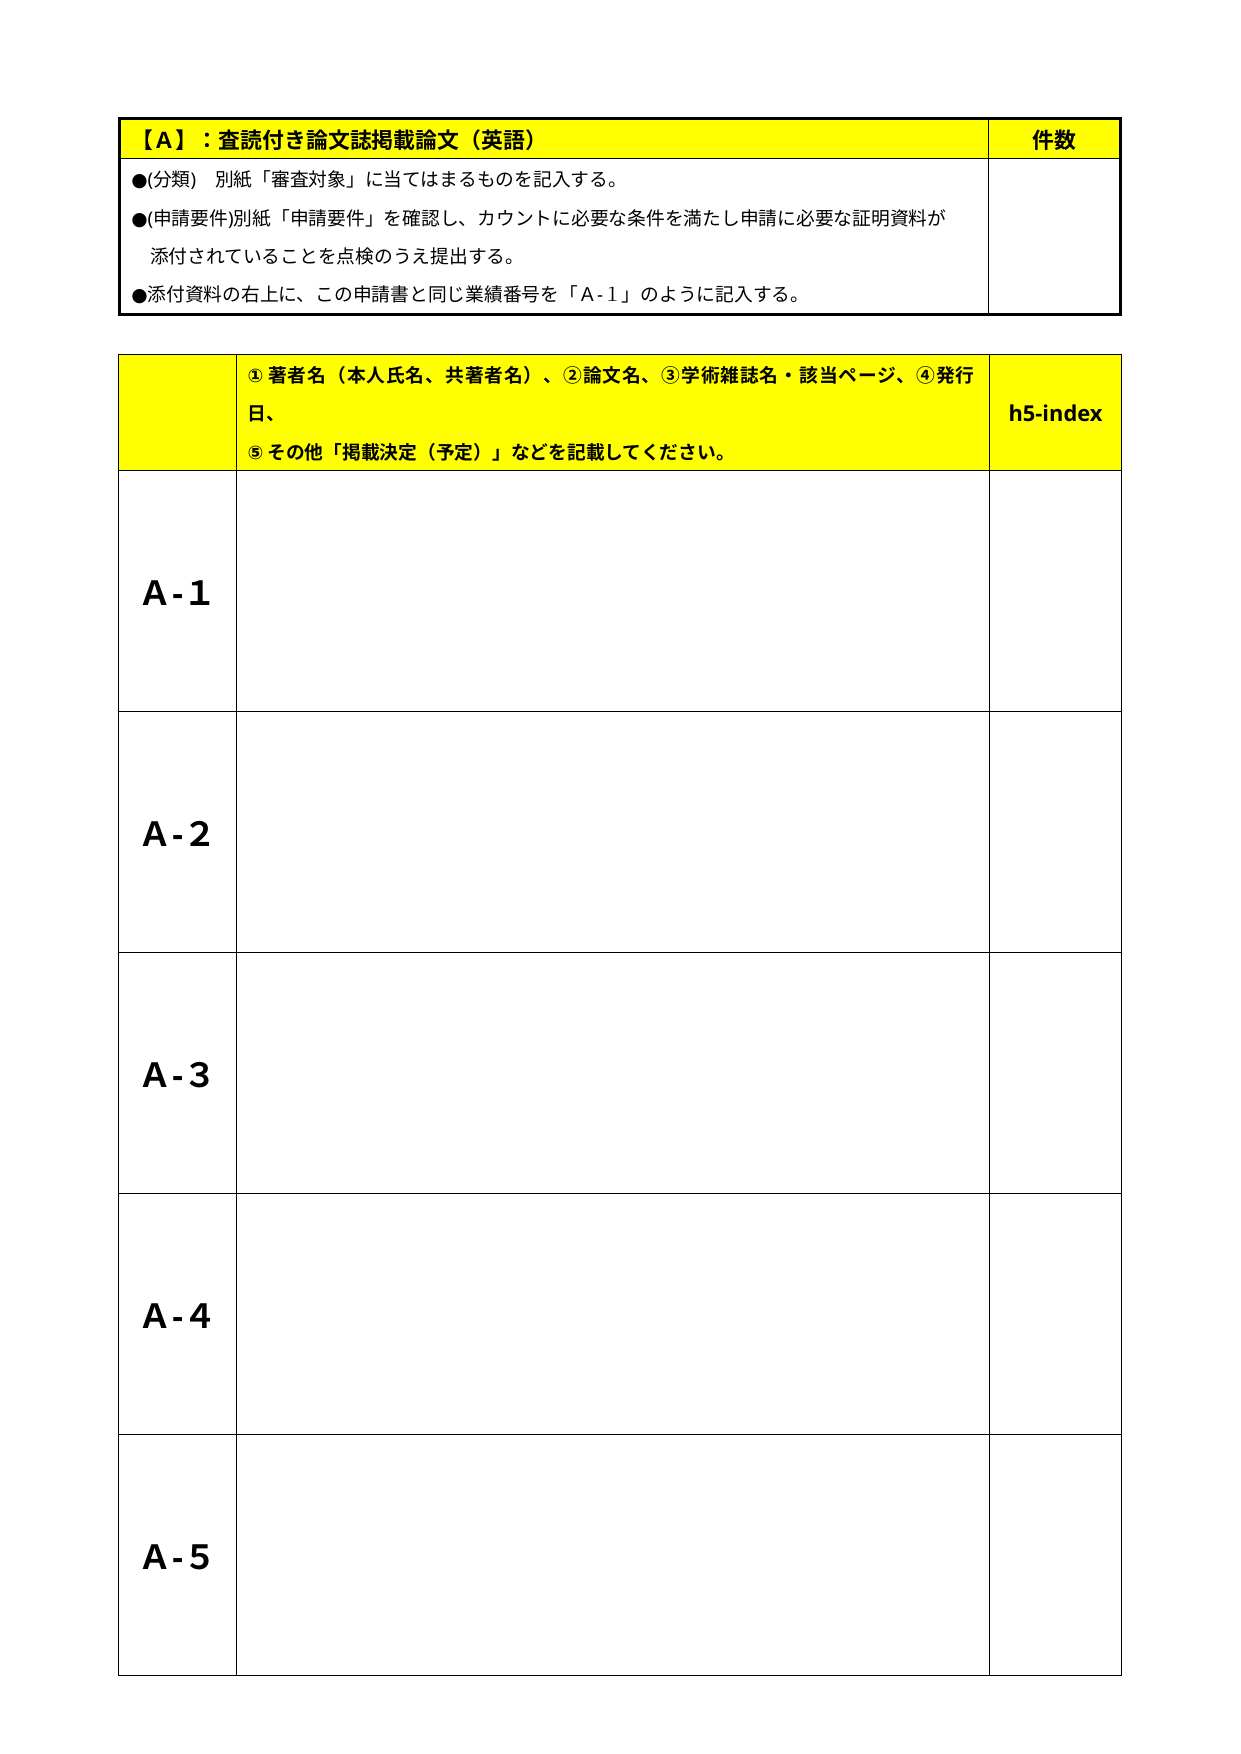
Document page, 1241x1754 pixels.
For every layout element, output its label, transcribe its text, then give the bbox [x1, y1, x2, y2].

table_cell [237, 1435, 989, 1675]
table_cell [990, 712, 1121, 952]
table_header 件数 [989, 120, 1119, 158]
table_cell Ａ-２ [119, 712, 236, 952]
table_cell [237, 712, 989, 952]
table_cell Ａ-１ [119, 471, 236, 711]
table_header 【Ａ】：査読付き論文誌掲載論文（英語） [121, 120, 988, 158]
table_header [119, 355, 236, 470]
table_cell [990, 953, 1121, 1193]
table_cell [237, 1194, 989, 1434]
table_cell [237, 471, 989, 711]
table_cell Ａ-４ [119, 1194, 236, 1434]
table_header ①著者名（本人氏名、共著者名）、②論文名、③学術雑誌名・該当ページ、④発行日、 ⑤その他「掲載決定（予定）」などを記載してください。 [237, 355, 989, 470]
table_cell [989, 159, 1119, 313]
table_cell [237, 953, 989, 1193]
table_cell ●(分類) 別紙「審査対象」に当てはまるものを記入する。 ●(申請要件)別紙「申請要件」を確認し、カウントに必要な条件を満たし申請に必要な証明資料が 添付されていることを点検のうえ提出する。 ●添付資料の右上に、この申請書と同じ業績番号を「Ａ-１」のように記入する。 [121, 159, 988, 313]
table_cell [990, 471, 1121, 711]
table_header h5-index [990, 355, 1121, 470]
table_cell [990, 1435, 1121, 1675]
table_cell Ａ-５ [119, 1435, 236, 1675]
table_cell [990, 1194, 1121, 1434]
table_cell Ａ-３ [119, 953, 236, 1193]
